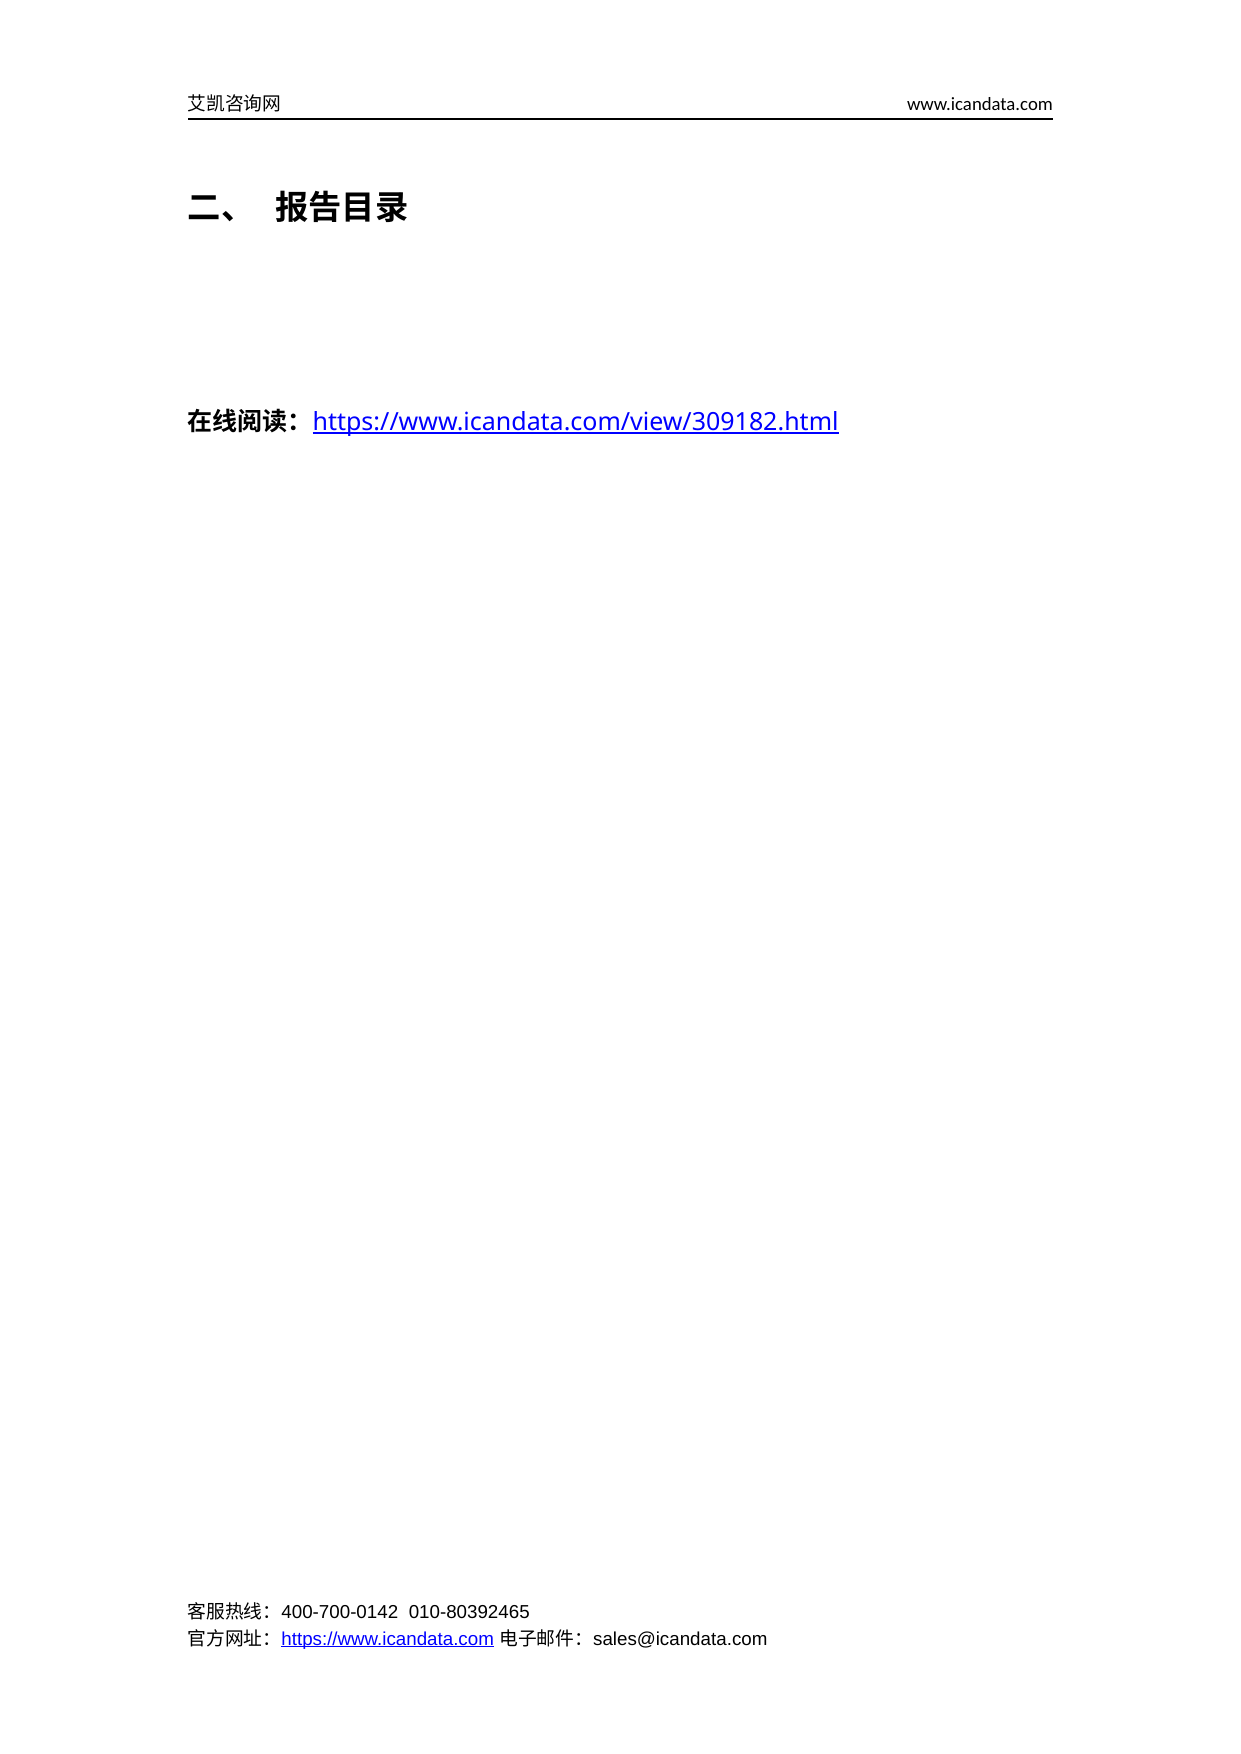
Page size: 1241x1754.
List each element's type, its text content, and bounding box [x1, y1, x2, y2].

text 在线阅读：https://www.icandata.com/view/309182.html [187, 387, 1053, 452]
subtitle 报告目录 [187, 172, 1053, 237]
